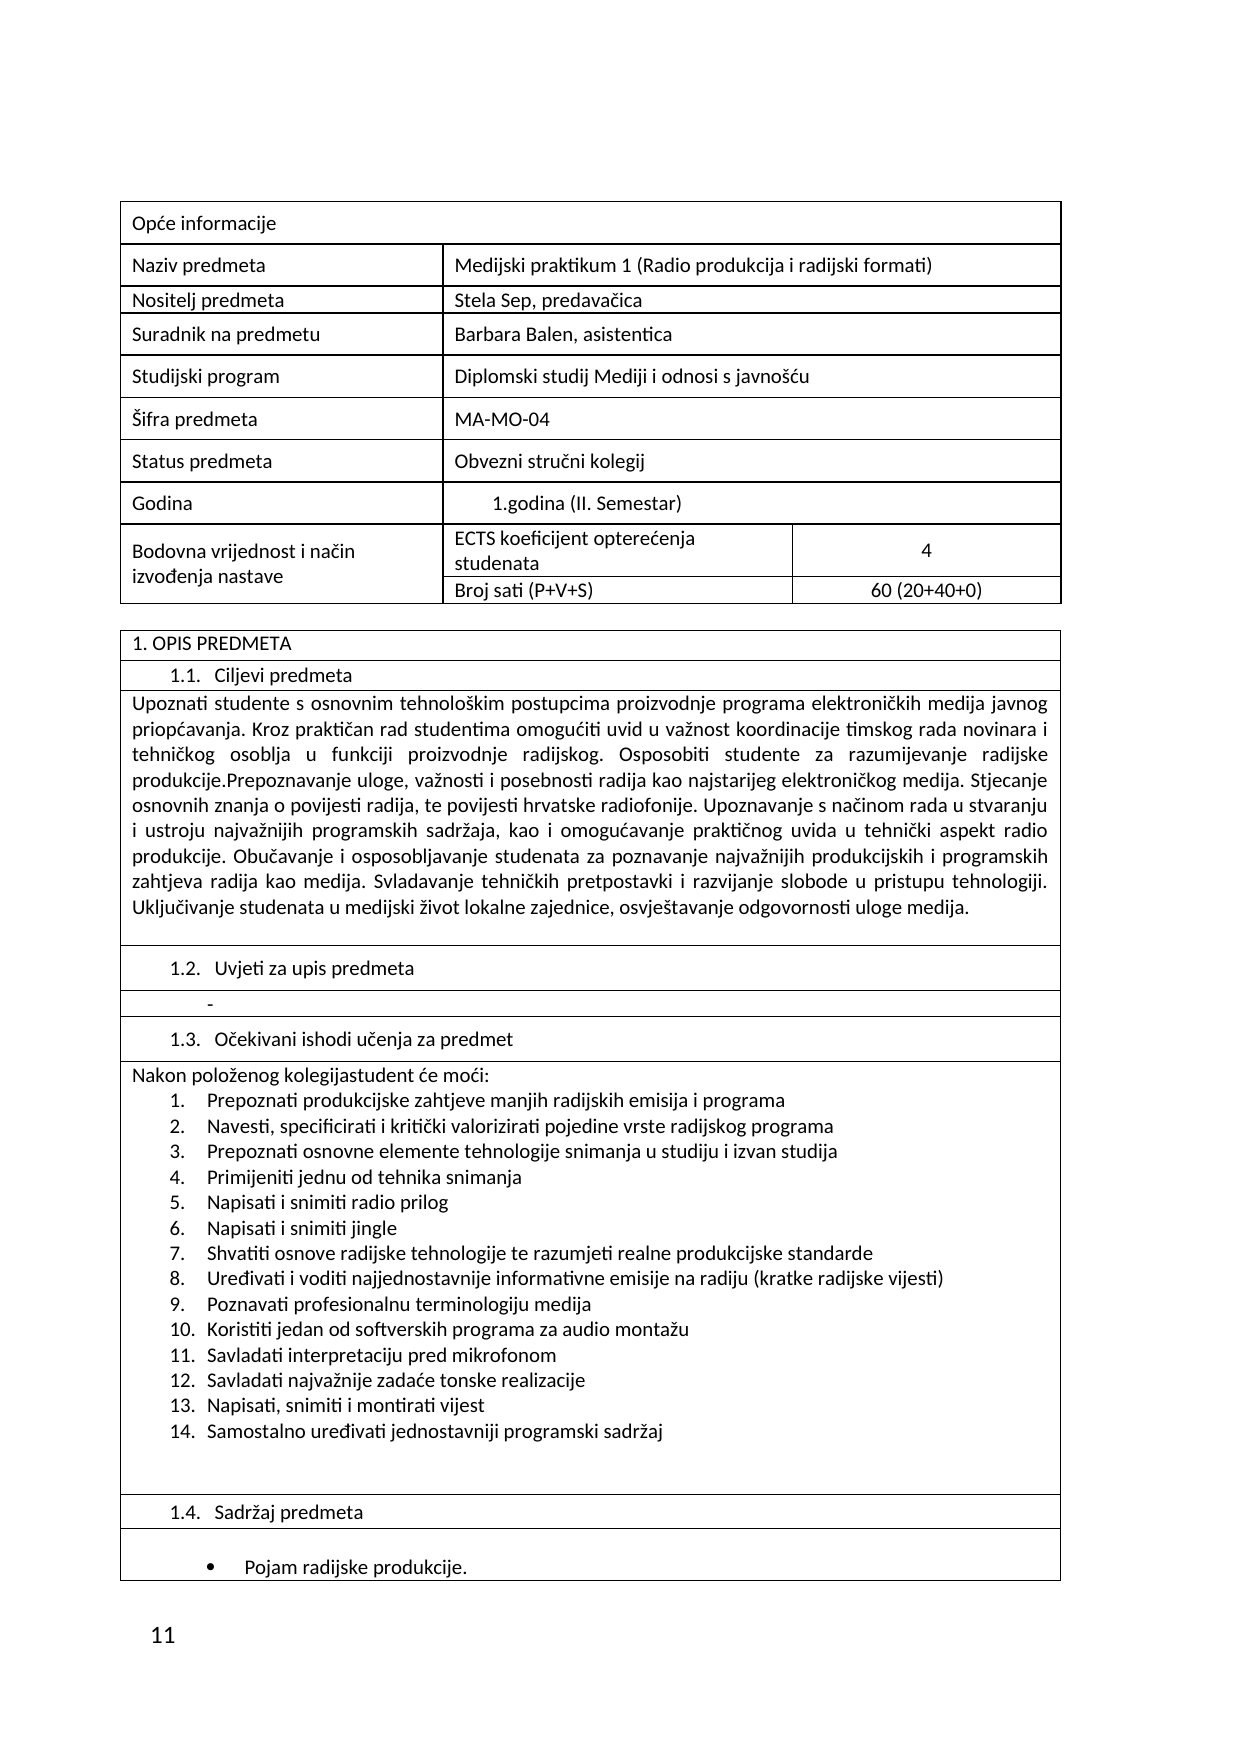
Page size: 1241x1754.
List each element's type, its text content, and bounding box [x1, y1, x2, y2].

table_cell ECTS koeficijent opterećenja studenata [444, 525, 792, 576]
table_cell MA-MO-04 [444, 398, 1060, 439]
table_cell Diplomski studij Mediji i odnosi s javnošću [444, 356, 1060, 397]
table_cell Medijski praktikum 1 (Radio produkcija i radijski formati) [444, 245, 1060, 285]
table_cell Godina [121, 483, 442, 523]
table_cell - [121, 991, 1060, 1016]
table_cell 60 (20+40+0) [793, 577, 1060, 602]
table_cell 4 [793, 525, 1060, 576]
table_cell Očekivani ishodi učenja za predmet [121, 1017, 1060, 1061]
table_header Opće informacije [121, 202, 1060, 243]
table_cell Stela Sep, predavačica [444, 287, 1060, 312]
table_cell Bodovna vrijednost i način izvođenja nastave [121, 525, 442, 602]
table_cell Nakon položenog kolegijastudent će moći: Prepoznati produkcijske zahtjeve manjih radijskih emisija i programa Navesti, specificirati i kritički valorizirati pojedine vrste radijskog programa Prepoznati osnovne elemente tehnologije snimanja u studiju i izvan studija Primijeniti jednu od tehnika snimanja Napisati i snimiti radio prilog Napisati i snimiti jingle Shvatiti osnove radijske tehnologije te razumjeti realne produkcijske standarde Uređivati i voditi najjednostavnije informativne emisije na radiju (kratke radijske vijesti) Poznavati profesionalnu terminologiju medija Koristiti jedan od softverskih programa za audio montažu Savladati interpretaciju pred mikrofonom Savladati najvažnije zadaće tonske realizacije Napisati, snimiti i montirati vijest Samostalno uređivati jednostavniji programski sadržaj [121, 1062, 1060, 1494]
table_cell Sadržaj predmeta [121, 1495, 1060, 1528]
table_cell Naziv predmeta [121, 245, 442, 285]
table_cell Broj sati (P+V+S) [444, 577, 792, 602]
table_cell Status predmeta [121, 440, 442, 481]
table_cell Barbara Balen, asistentica [444, 314, 1060, 354]
table_cell Studijski program [121, 356, 442, 397]
table_cell Upoznati studente s osnovnim tehnološkim postupcima proizvodnje programa elektroničkih medija javnog priopćavanja. Kroz praktičan rad studentima omogućiti uvid u važnost koordinacije timskog rada novinara i tehničkog osoblja u funkciji proizvodnje radijskog. Osposobiti studente za razumijevanje radijske produkcije.Prepoznavanje uloge, važnosti i posebnosti radija kao najstarijeg elektroničkog medija. Stjecanje osnovnih znanja o povijesti radija, te povijesti hrvatske radiofonije. Upoznavanje s načinom rada u stvaranju i ustroju najvažnijih programskih sadržaja, kao i omogućavanje praktičnog uvida u tehnički aspekt radio produkcije. Obučavanje i osposobljavanje studenata za poznavanje najvažnijih produkcijskih i programskih zahtjeva radija kao medija. Svladavanje tehničkih pretpostavki i razvijanje slobode u pristupu tehnologiji. Uključivanje studenata u medijski život lokalne zajednice, osvještavanje odgovornosti uloge medija. [121, 691, 1060, 945]
table_cell Nositelj predmeta [121, 287, 442, 312]
table_cell 1.godina (II. Semestar) [444, 483, 1060, 523]
table_header 1. OPIS PREDMETA [121, 631, 1060, 659]
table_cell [121, 1529, 1060, 1580]
table_cell Uvjeti za upis predmeta [121, 946, 1060, 990]
table_cell Šifra predmeta [121, 398, 442, 439]
table_cell Suradnik na predmetu [121, 314, 442, 354]
table_cell Ciljevi predmeta [121, 661, 1060, 689]
table_cell Obvezni stručni kolegij [444, 440, 1060, 481]
